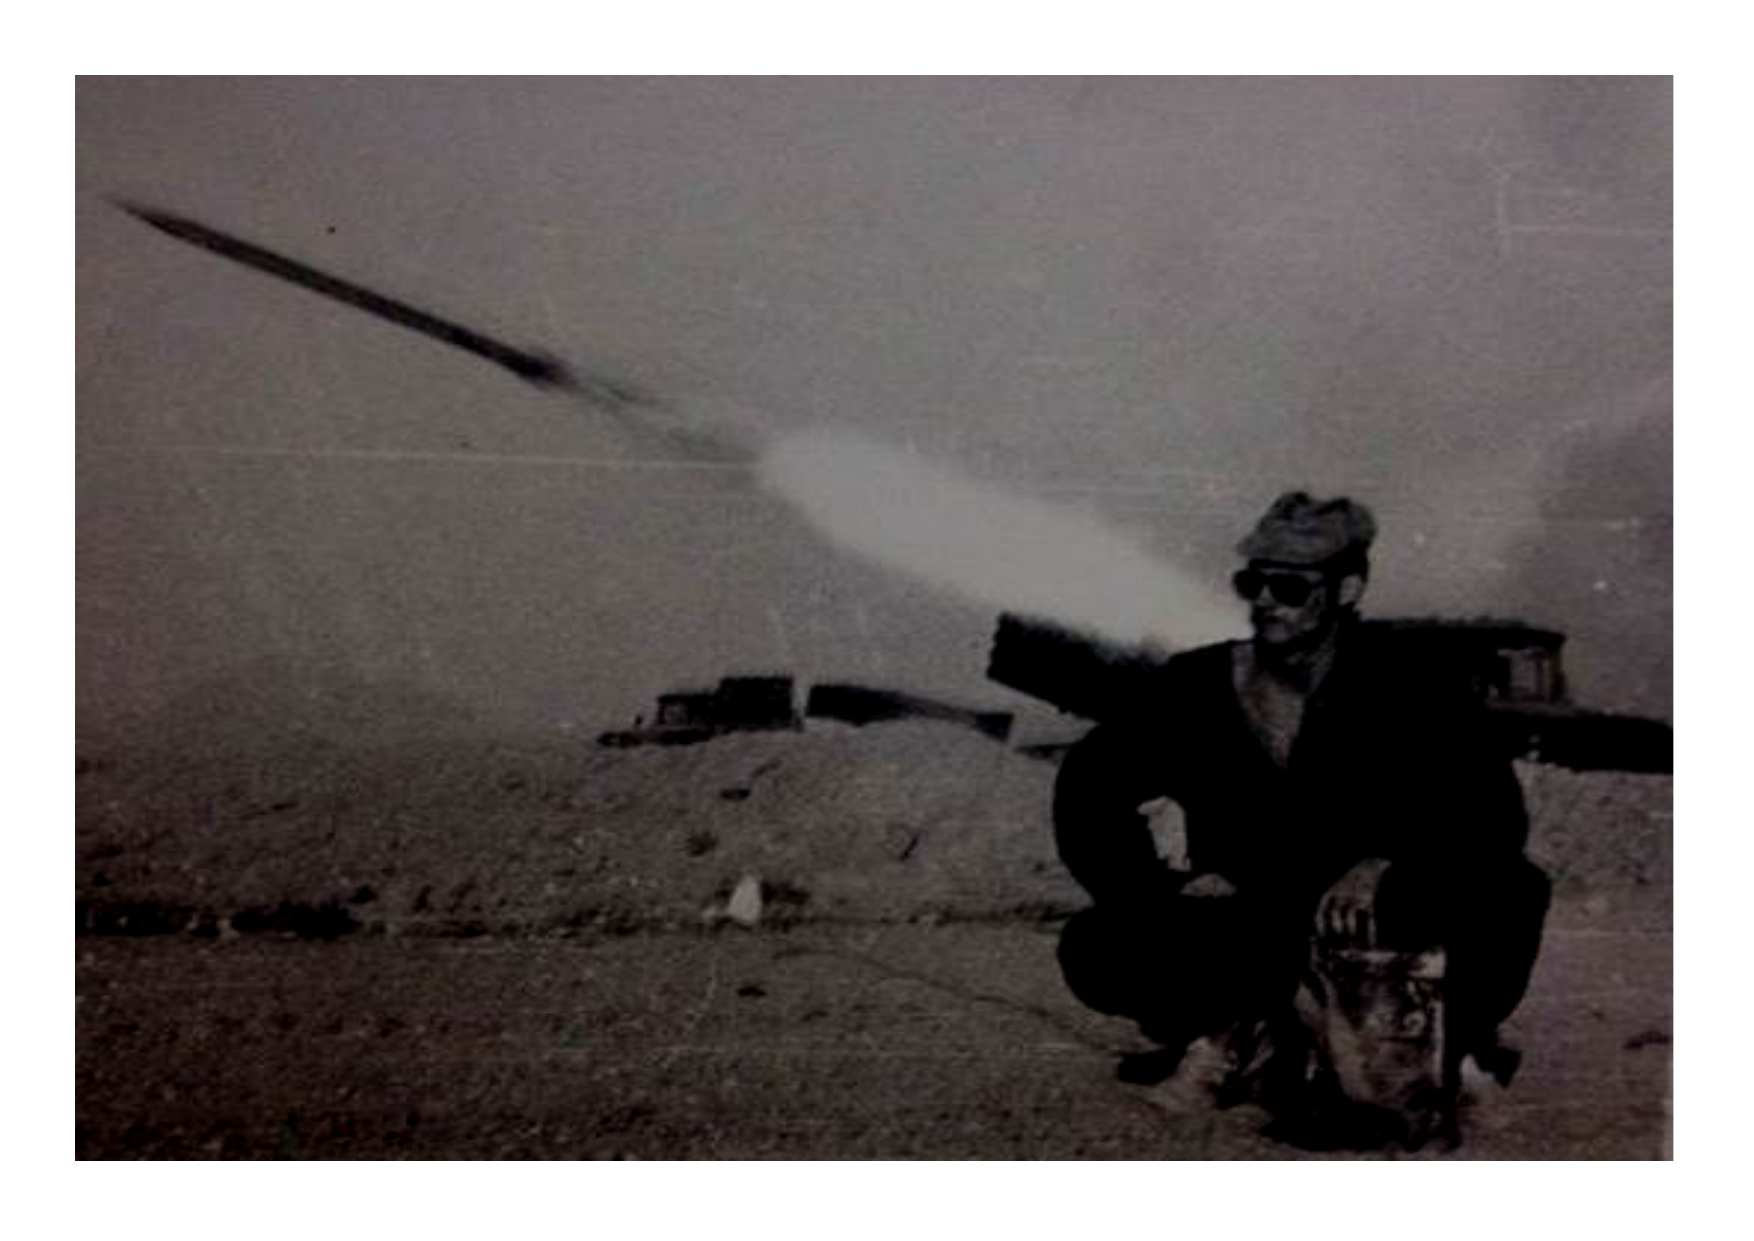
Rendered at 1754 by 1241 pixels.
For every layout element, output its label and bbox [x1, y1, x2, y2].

picture [75, 75, 1674, 1161]
